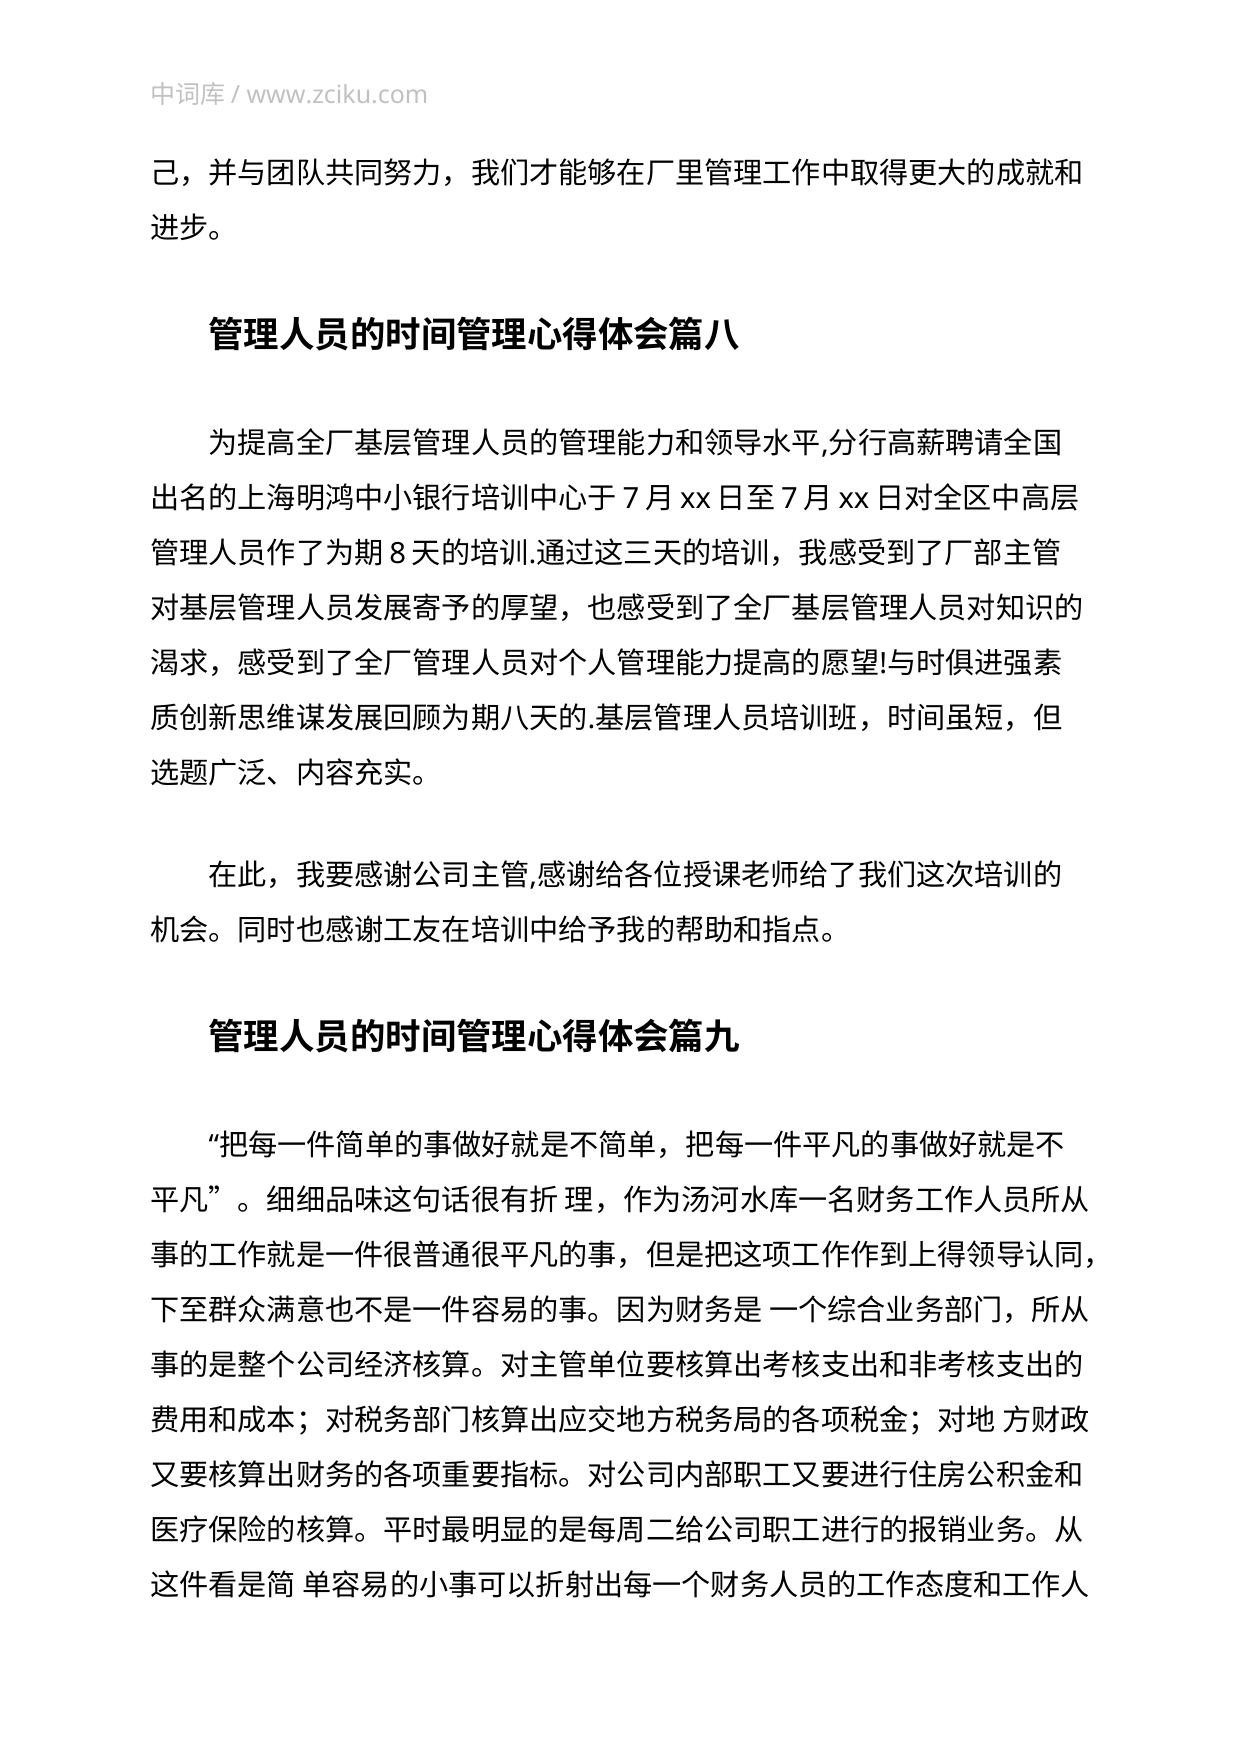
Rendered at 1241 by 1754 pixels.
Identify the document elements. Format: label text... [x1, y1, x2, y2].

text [150, 1122, 1090, 1603]
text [150, 150, 1090, 247]
text 为提高全厂基层管理人员的管理能力和领导水平,分行高薪聘请全国出名的上海明鸿中小银行培训中心于7月xx日至7月xx日对全区中高层管理人员作了为期8天的培训.通过这三天的培训，我感受到了厂部主管对基层管理人员发展寄予的厚望，也感受到了全厂基层管理人员对知识的渴求，感受到了全厂管理人员对个人管理能力提高的愿望!与时俱进强素质创新思维谋发展回顾为期八天的.基层管理人员培训班，时间虽短，但选题广泛、内容充实。 [150, 420, 1090, 792]
text 管理人员的时间管理心得体会篇九 [150, 1008, 1090, 1060]
text 在此，我要感谢公司主管,感谢给各位授课老师给了我们这次培训的机会。同时也感谢工友在培训中给予我的帮助和指点。 [150, 852, 1090, 949]
text 管理人员的时间管理心得体会篇八 [150, 307, 1090, 358]
